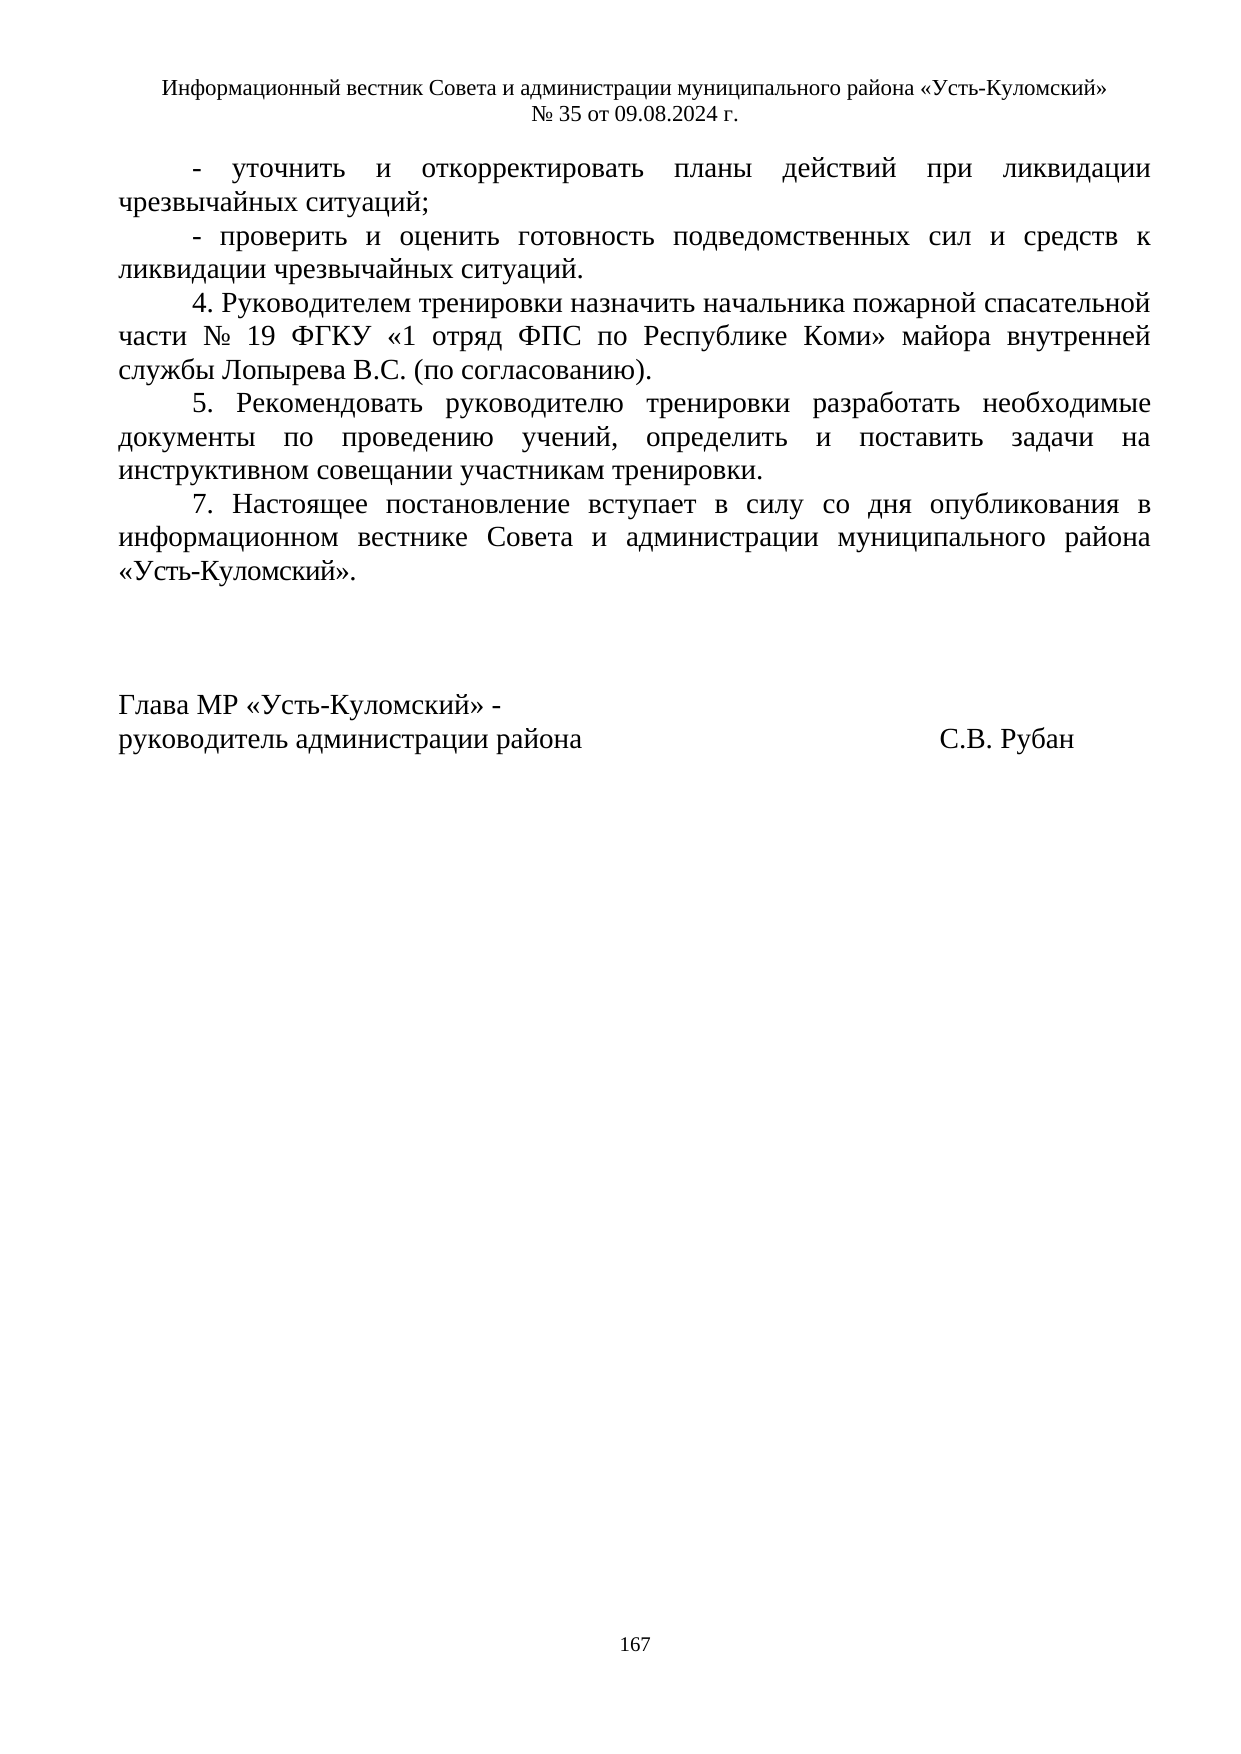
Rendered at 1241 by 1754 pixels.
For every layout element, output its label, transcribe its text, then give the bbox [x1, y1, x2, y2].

text Глава МР «Усть-Куломский» - [118, 687, 1152, 721]
text руководитель администрации района С.В. Рубан [118, 721, 1152, 754]
text - проверить и оценить готовность подведомственных сил и средств к ликвидации чрезвычайных ситуаций. [118, 218, 1152, 285]
text - уточнить и откорректировать планы действий при ликвидации чрезвычайных ситуаций; [118, 151, 1152, 218]
text 4. Руководителем тренировки назначить начальника пожарной спасательной части № 19 ФГКУ «1 отряд ФПС по Республике Коми» майора внутренней службы Лопырева В.С. (по согласованию). [118, 285, 1152, 385]
text 5. Рекомендовать руководителю тренировки разработать необходимые документы по проведению учений, определить и поставить задачи на инструктивном совещании участникам тренировки. [118, 385, 1152, 486]
text 7. Настоящее постановление вступает в силу со дня опубликования в информационном вестнике Совета и администрации муниципального района «Усть-Куломский». [118, 486, 1152, 587]
